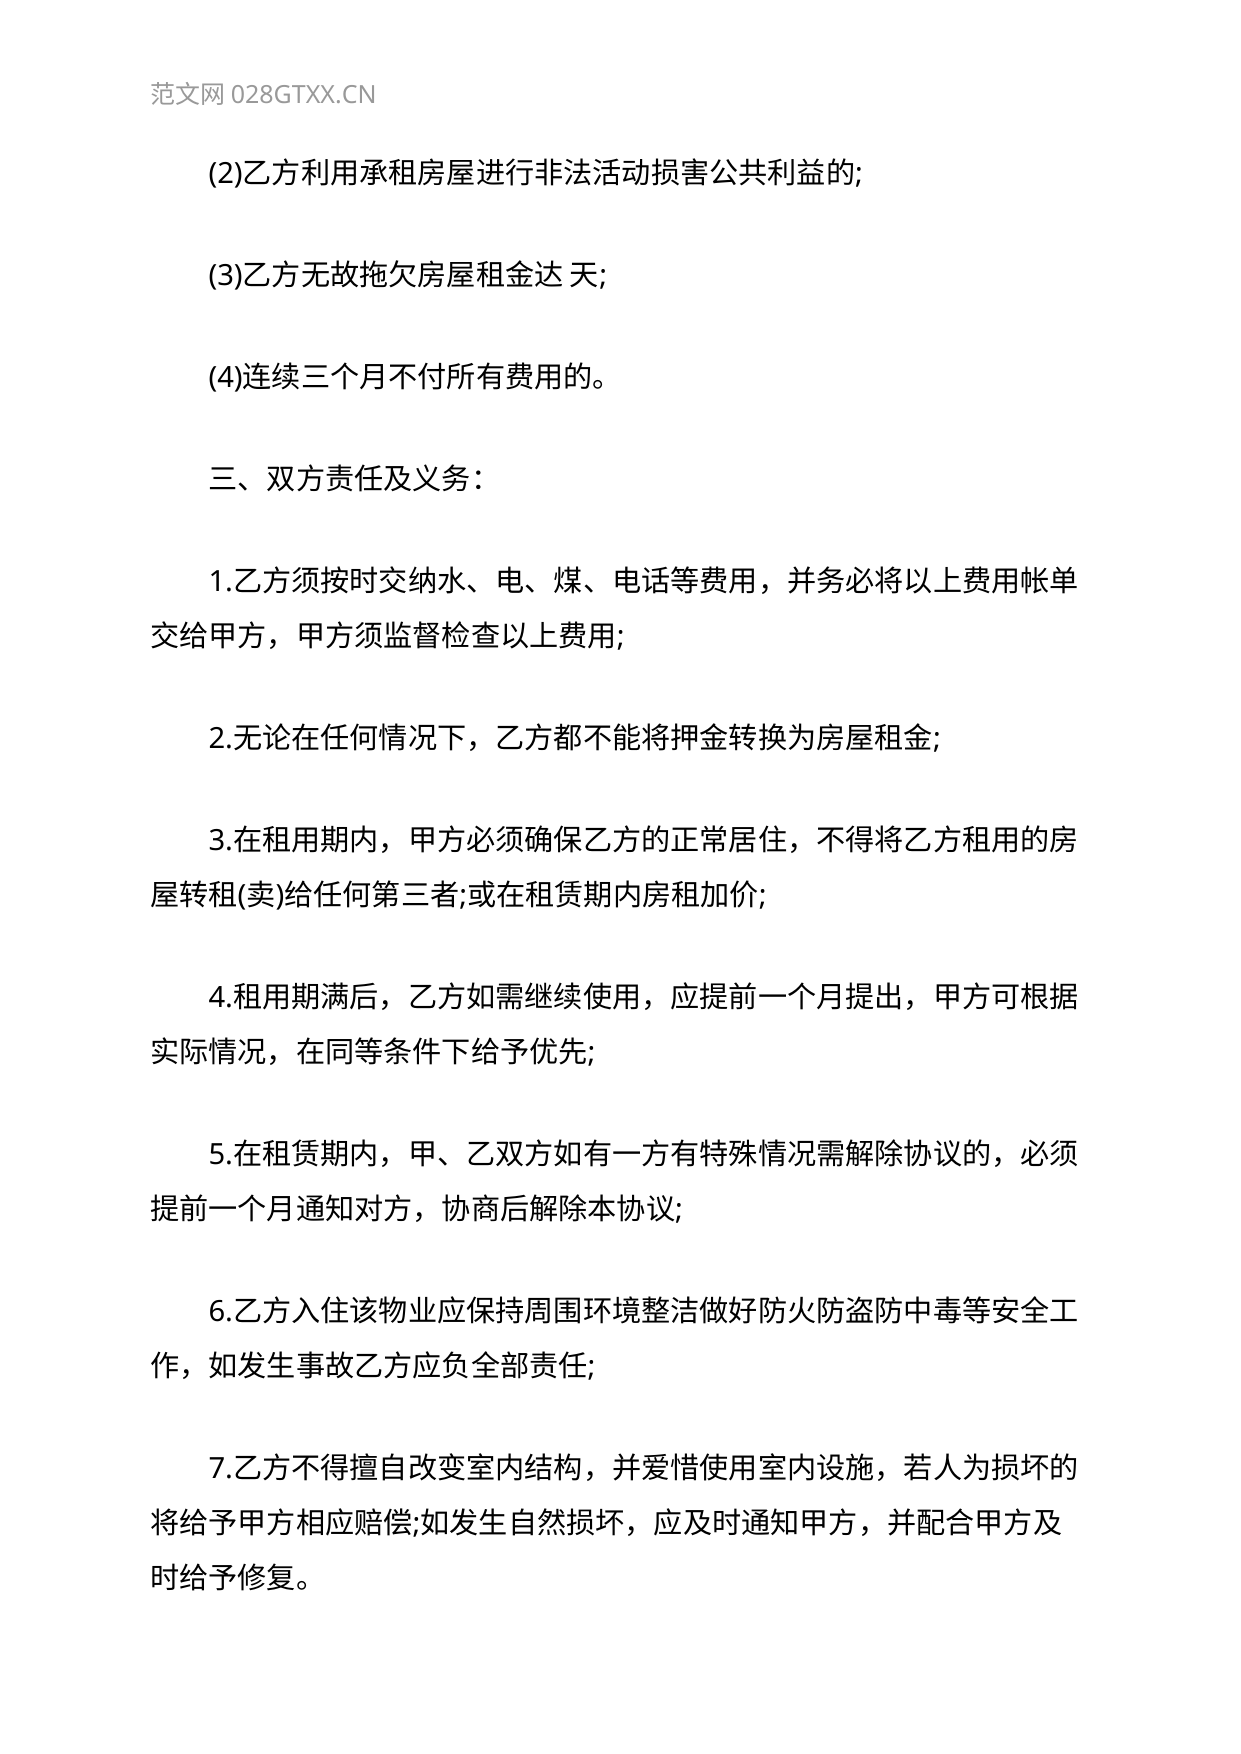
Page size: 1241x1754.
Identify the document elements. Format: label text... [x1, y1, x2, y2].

text 4.租用期满后，乙方如需继续使用，应提前一个月提出，甲方可根据实际情况，在同等条件下给予优先; [150, 974, 1090, 1071]
text 7.乙方不得擅自改变室内结构，并爱惜使用室内设施，若人为损坏的将给予甲方相应赔偿;如发生自然损坏，应及时通知甲方，并配合甲方及时给予修复。 [150, 1444, 1090, 1597]
text (2)乙方利用承租房屋进行非法活动损害公共利益的; [150, 150, 1090, 192]
text (3)乙方无故拖欠房屋租金达 天; [150, 252, 1090, 294]
text 6.乙方入住该物业应保持周围环境整洁做好防火防盗防中毒等安全工作，如发生事故乙方应负全部责任; [150, 1288, 1090, 1385]
text 三、双方责任及义务： [150, 456, 1090, 498]
text 3.在租用期内，甲方必须确保乙方的正常居住，不得将乙方租用的房屋转租(卖)给任何第三者;或在租赁期内房租加价; [150, 817, 1090, 914]
text 5.在租赁期内，甲、乙双方如有一方有特殊情况需解除协议的，必须提前一个月通知对方，协商后解除本协议; [150, 1131, 1090, 1228]
text (4)连续三个月不付所有费用的。 [150, 354, 1090, 396]
text 1.乙方须按时交纳水、电、煤、电话等费用，并务必将以上费用帐单交给甲方，甲方须监督检查以上费用; [150, 558, 1090, 655]
text 2.无论在任何情况下，乙方都不能将押金转换为房屋租金; [150, 715, 1090, 757]
